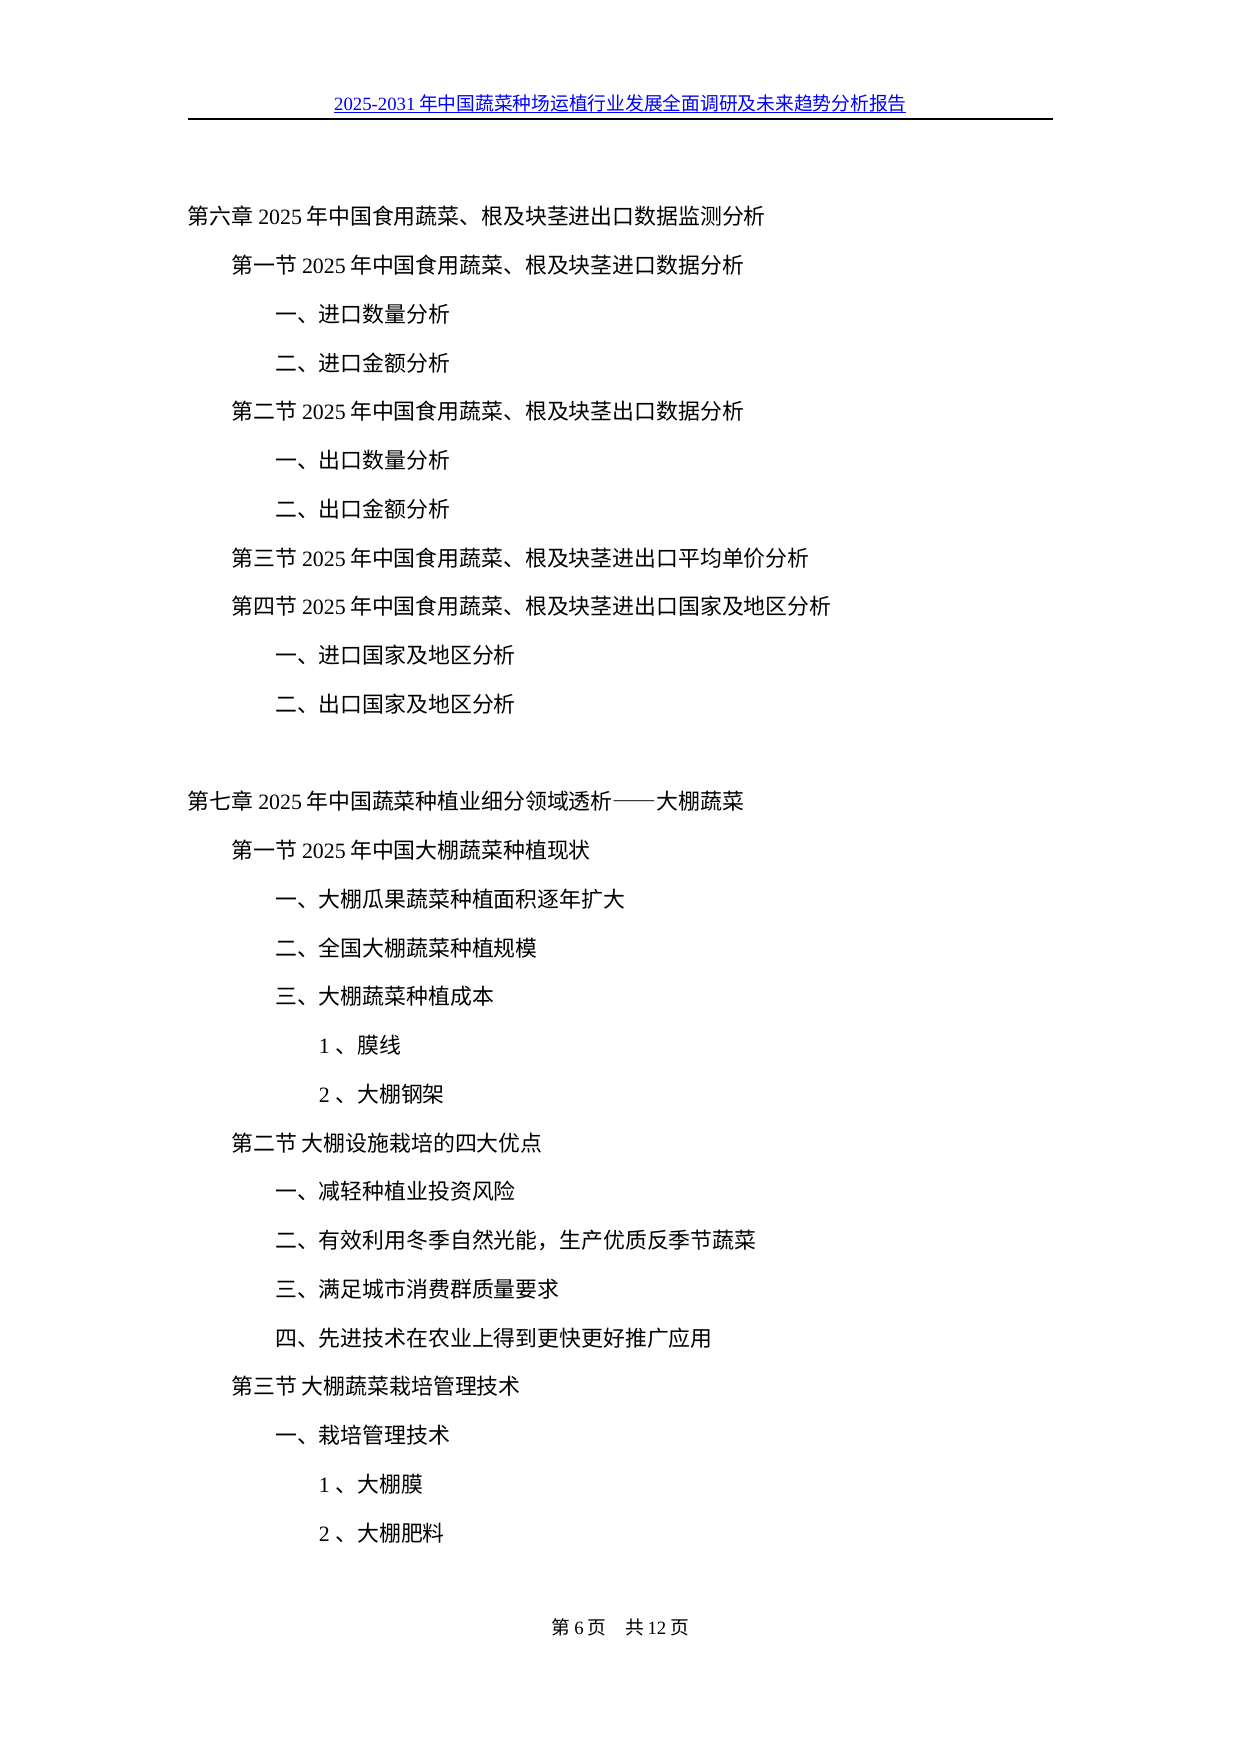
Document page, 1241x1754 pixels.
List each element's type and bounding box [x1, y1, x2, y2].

text [187, 150, 1053, 1548]
